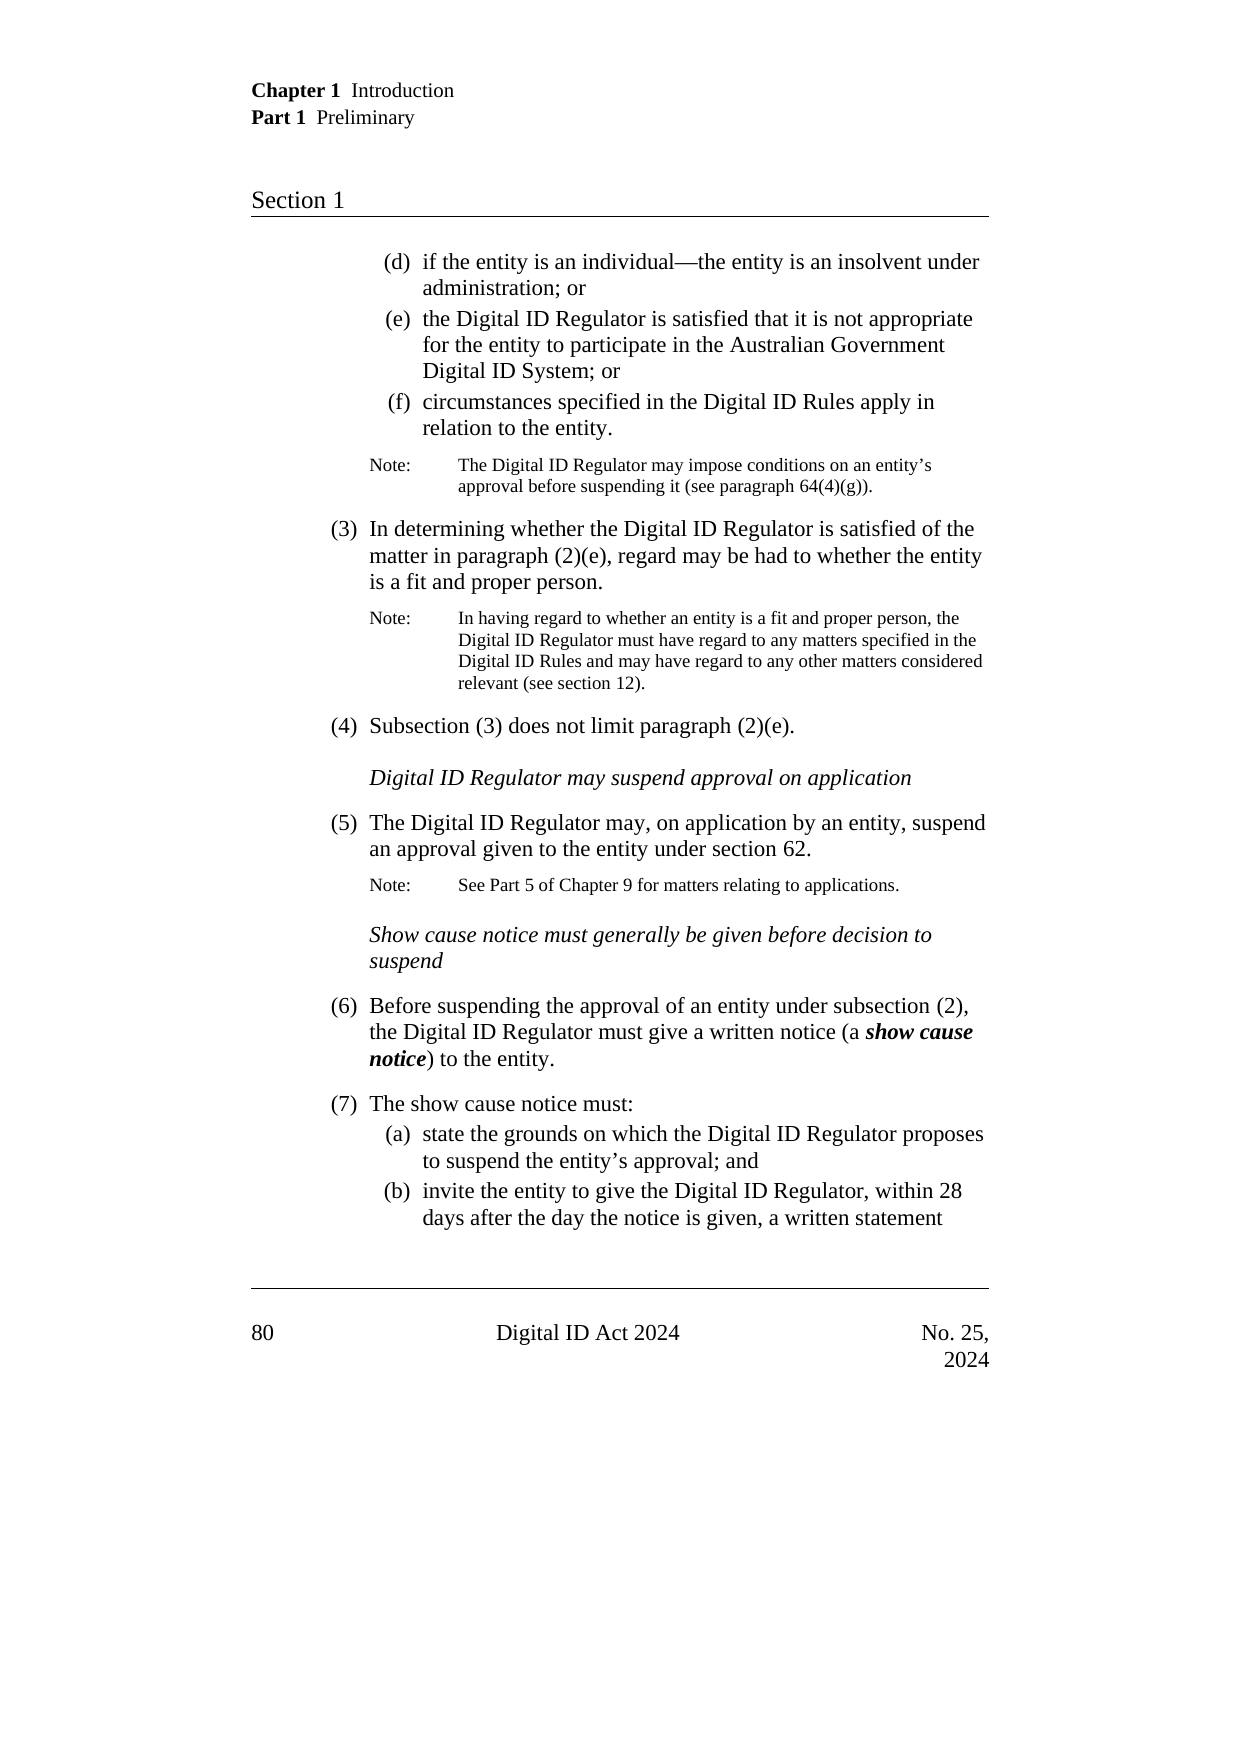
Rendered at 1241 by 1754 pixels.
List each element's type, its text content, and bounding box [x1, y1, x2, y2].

text (4) Subsection (3) does not limit paragraph (2)(e). [251, 712, 989, 738]
text (a) state the grounds on which the Digital ID Regulator proposes to suspend the entity’s approval; and [251, 1120, 989, 1173]
text Note: The Digital ID Regulator may impose conditions on an entity’s approval before suspending it (see paragraph 64(4)(g)). [369, 453, 989, 497]
text Note: In having regard to whether an entity is a fit and proper person, the Digital ID Regulator must have regard to any matters specified in the Digital ID Rules and may have regard to any other matters considered relevant (see section 12). [369, 607, 989, 693]
text Show cause notice must generally be given before decision to suspend [369, 921, 989, 973]
text (6) Before suspending the approval of an entity under subsection (2), the Digital ID Regulator must give a written notice (a show cause notice) to the entity. [251, 992, 989, 1071]
text (d) if the entity is an individual—the entity is an insolvent under administration; or [251, 248, 989, 301]
text (7) The show cause notice must: [251, 1090, 989, 1116]
text (e) the Digital ID Regulator is satisfied that it is not appropriate for the entity to participate in the Australian Government Digital ID System; or [251, 305, 989, 384]
text (3) In determining whether the Digital ID Regulator is satisfied of the matter in paragraph (2)(e), regard may be had to whether the entity is a fit and proper person. [251, 515, 989, 594]
text Note: See Part 5 of Chapter 9 for matters relating to applications. [369, 874, 989, 896]
text Digital ID Regulator may suspend approval on application [369, 763, 989, 790]
text (f) circumstances specified in the Digital ID Rules apply in relation to the entity. [251, 388, 989, 441]
text (5) The Digital ID Regulator may, on application by an entity, suspend an approval given to the entity under section 62. [251, 809, 989, 861]
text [251, 1177, 989, 1230]
